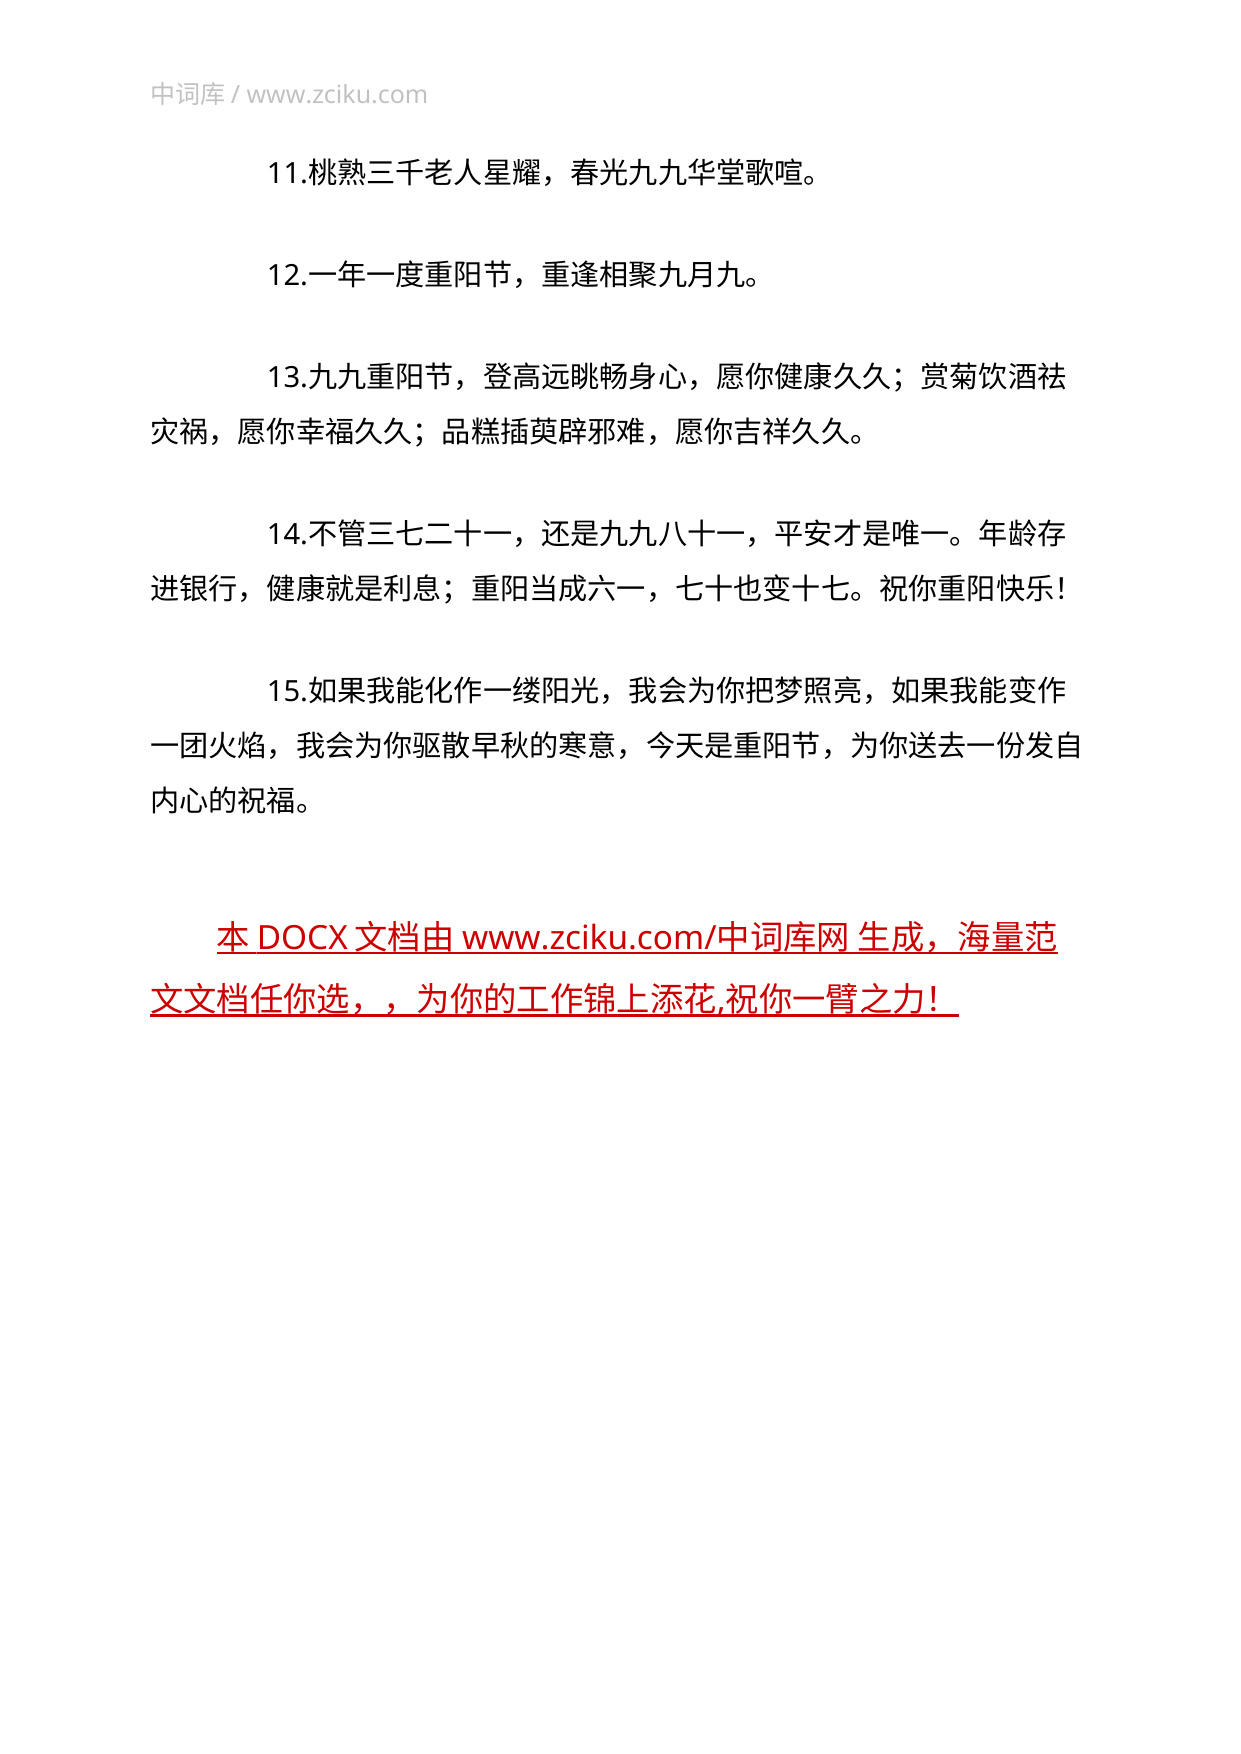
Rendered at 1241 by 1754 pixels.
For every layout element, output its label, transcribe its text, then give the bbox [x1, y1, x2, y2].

text 15.如果我能化作一缕阳光，我会为你把梦照亮，如果我能变作一团火焰，我会为你驱散早秋的寒意，今天是重阳节，为你送去一份发自内心的祝福。 [150, 667, 1090, 820]
text 11.桃熟三千老人星耀，春光九九华堂歌喧。 [150, 150, 1090, 192]
text 13.九九重阳节，登高远眺畅身心，愿你健康久久；赏菊饮酒祛灾祸，愿你幸福久久；品糕插萸辟邪难，愿你吉祥久久。 [150, 354, 1090, 451]
text 14.不管三七二十一，还是九九八十一，平安才是唯一。年龄存进银行，健康就是利息；重阳当成六一，七十也变十七。祝你重阳快乐！ [150, 511, 1090, 608]
text 本DOCX文档由 www.zciku.com/中词库网 生成，海量范文文档任你选，，为你的工作锦上添花,祝你一臂之力！ [150, 910, 1090, 1022]
text 12.一年一度重阳节，重逢相聚九月九。 [150, 252, 1090, 294]
